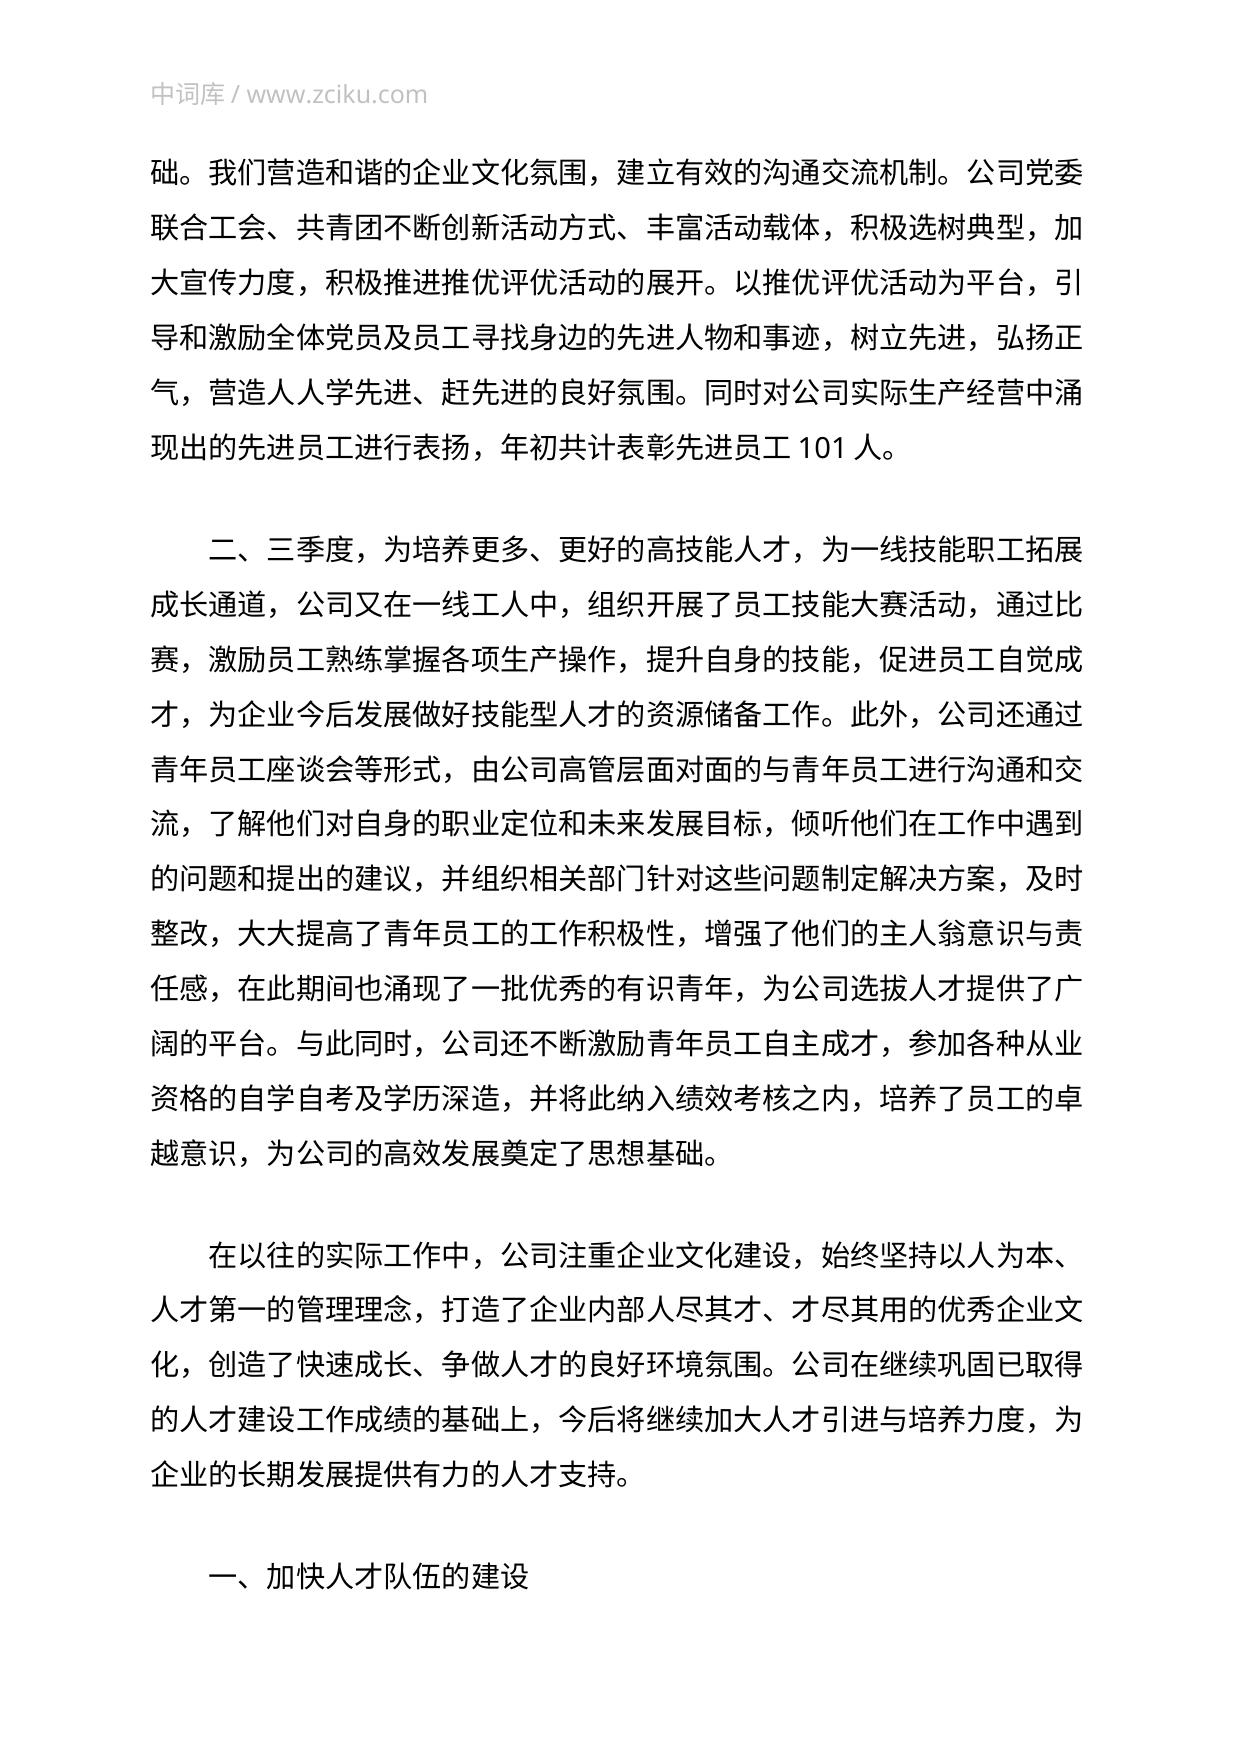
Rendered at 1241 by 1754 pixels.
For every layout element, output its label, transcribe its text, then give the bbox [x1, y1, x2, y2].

text 在以往的实际工作中，公司注重企业文化建设，始终坚持以人为本、人才第一的管理理念，打造了企业内部人尽其才、才尽其用的优秀企业文化，创造了快速成长、争做人才的良好环境氛围。公司在继续巩固已取得的人才建设工作成绩的基础上，今后将继续加大人才引进与培养力度，为企业的长期发展提供有力的人才支持。 [150, 1232, 1090, 1494]
text 二、三季度，为培养更多、更好的高技能人才，为一线技能职工拓展成长通道，公司又在一线工人中，组织开展了员工技能大赛活动，通过比赛，激励员工熟练掌握各项生产操作，提升自身的技能，促进员工自觉成才，为企业今后发展做好技能型人才的资源储备工作。此外，公司还通过青年员工座谈会等形式，由公司高管层面对面的与青年员工进行沟通和交流，了解他们对自身的职业定位和未来发展目标，倾听他们在工作中遇到的问题和提出的建议，并组织相关部门针对这些问题制定解决方案，及时整改，大大提高了青年员工的工作积极性，增强了他们的主人翁意识与责任感，在此期间也涌现了一批优秀的有识青年，为公司选拔人才提供了广阔的平台。与此同时，公司还不断激励青年员工自主成才，参加各种从业资格的自学自考及学历深造，并将此纳入绩效考核之内，培养了员工的卓越意识，为公司的高效发展奠定了思想基础。 [150, 526, 1090, 1173]
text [150, 150, 1090, 467]
text 一、加快人才队伍的建设 [150, 1553, 1090, 1596]
